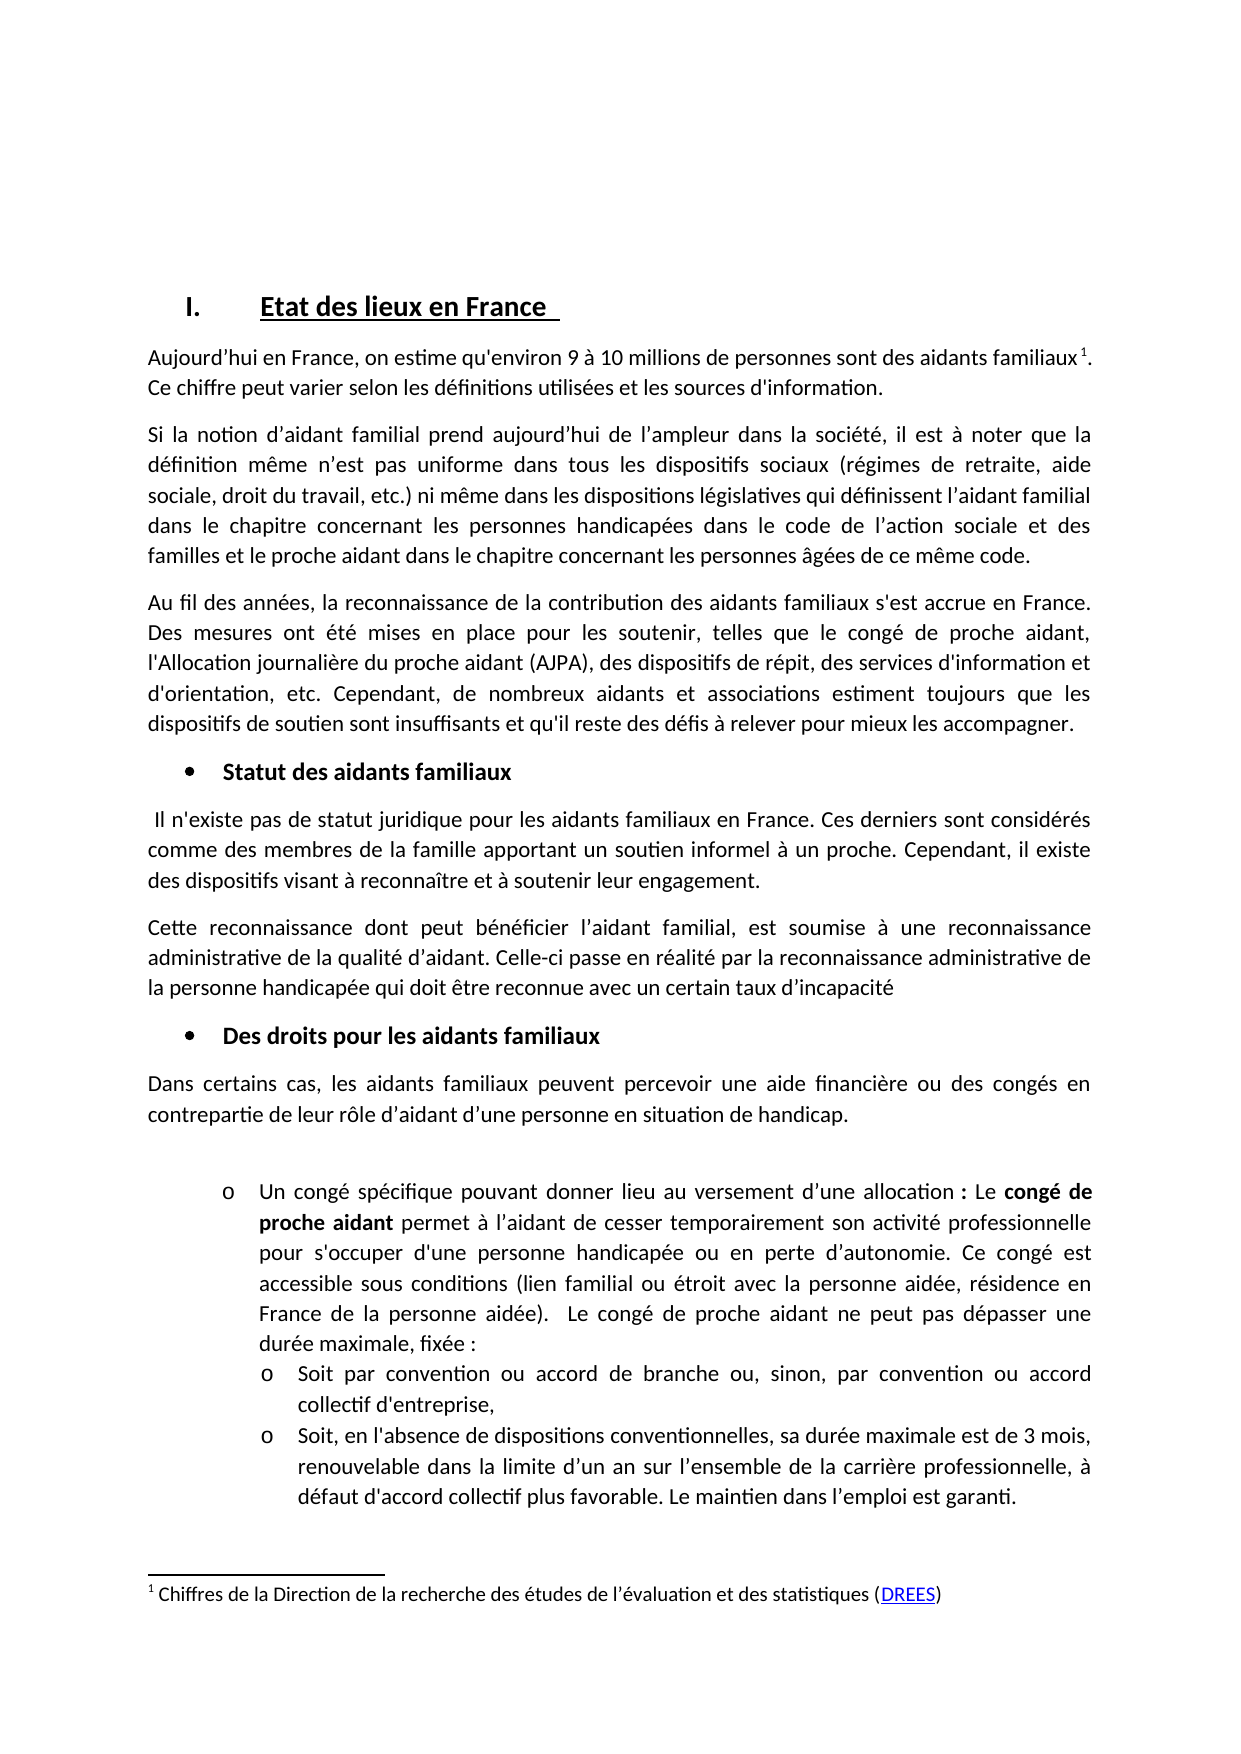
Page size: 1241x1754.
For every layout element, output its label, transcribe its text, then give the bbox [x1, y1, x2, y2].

text Cette reconnaissance dont peut bénéficier l’aidant familial, est soumise à une reconnaissance administrative de la qualité d’aidant. Celle-ci passe en réalité par la reconnaissance administrative de la personne handicapée qui doit être reconnue avec un certain taux d’incapacité [148, 913, 1093, 1001]
list Des droits pour les aidants familiaux [185, 1020, 1093, 1051]
list Etat des lieux en France [185, 288, 1093, 324]
list Un congé spécifique pouvant donner lieu au versement d’une allocation : Le congé de proche aidant permet à l’aidant de cesser temporairement son activité professionnelle pour s'occuper d'une personne handicapée ou en perte d’autonomie. Ce congé est accessible sous conditions (lien familial ou étroit avec la personne aidée, résidence en France de la personne aidée). Le congé de proche aidant ne peut pas dépasser une durée maximale, fixée : [221, 1177, 1093, 1357]
text Aujourd’hui en France, on estime qu'environ 9 à 10 millions de personnes sont des aidants familiaux. Ce chiffre peut varier selon les définitions utilisées et les sources d'information. [148, 343, 1093, 402]
list Statut des aidants familiaux [185, 756, 1093, 786]
list Soit, en l'absence de dispositions conventionnelles, sa durée maximale est de 3 mois, renouvelable dans la limite d’un an sur l’ensemble de la carrière professionnelle, à défaut d'accord collectif plus favorable. Le maintien dans l’emploi est garanti. [260, 1421, 1093, 1510]
text Il n'existe pas de statut juridique pour les aidants familiaux en France. Ces derniers sont considérés comme des membres de la famille apportant un soutien informel à un proche. Cependant, il existe des dispositifs visant à reconnaître et à soutenir leur engagement. [148, 805, 1093, 894]
text Si la notion d’aidant familial prend aujourd’hui de l’ampleur dans la société, il est à noter que la définition même n’est pas uniforme dans tous les dispositifs sociaux (régimes de retraite, aide sociale, droit du travail, etc.) ni même dans les dispositions législatives qui définissent l’aidant familial dans le chapitre concernant les personnes handicapées dans le code de l’action sociale et des familles et le proche aidant dans le chapitre concernant les personnes âgées de ce même code. [148, 420, 1093, 569]
text Dans certains cas, les aidants familiaux peuvent percevoir une aide financière ou des congés en contrepartie de leur rôle d’aidant d’une personne en situation de handicap. [148, 1069, 1093, 1128]
list Soit par convention ou accord de branche ou, sinon, par convention ou accord collectif d'entreprise, [260, 1359, 1093, 1419]
text Au fil des années, la reconnaissance de la contribution des aidants familiaux s'est accrue en France. Des mesures ont été mises en place pour les soutenir, telles que le congé de proche aidant, l'Allocation journalière du proche aidant (AJPA), des dispositifs de répit, des services d'information et d'orientation, etc. Cependant, de nombreux aidants et associations estiment toujours que les dispositifs de soutien sont insuffisants et qu'il reste des défis à relever pour mieux les accompagner. [148, 588, 1093, 737]
